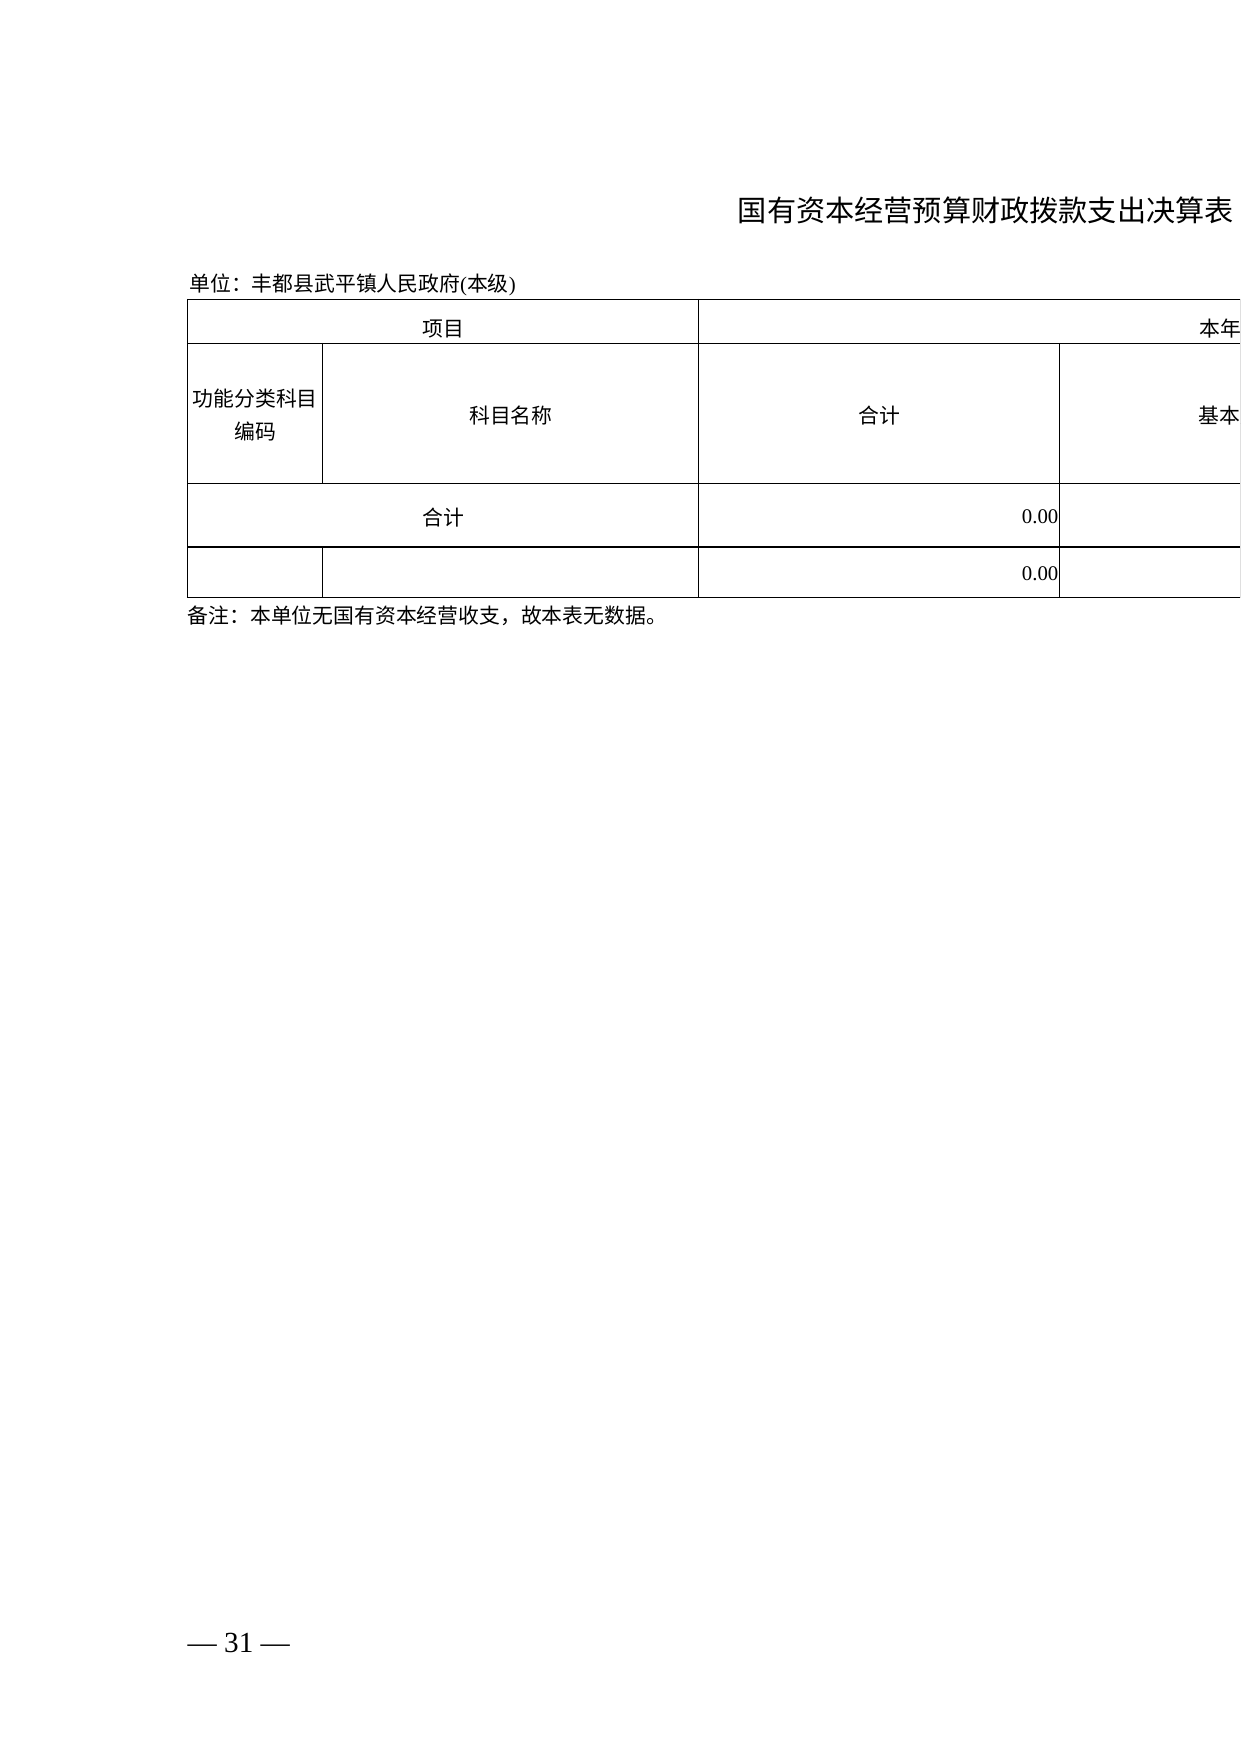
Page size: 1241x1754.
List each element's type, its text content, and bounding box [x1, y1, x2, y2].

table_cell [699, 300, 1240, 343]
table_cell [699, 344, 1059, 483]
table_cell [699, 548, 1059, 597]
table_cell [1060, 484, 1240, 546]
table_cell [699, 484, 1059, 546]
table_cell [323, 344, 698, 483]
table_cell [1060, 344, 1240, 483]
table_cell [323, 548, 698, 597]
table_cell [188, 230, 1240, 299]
text 备注：本单位无国有资本经营收支，故本表无数据。 [187, 598, 1053, 728]
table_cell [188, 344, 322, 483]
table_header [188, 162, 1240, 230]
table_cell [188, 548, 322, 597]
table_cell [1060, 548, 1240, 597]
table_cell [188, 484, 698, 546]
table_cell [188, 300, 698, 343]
